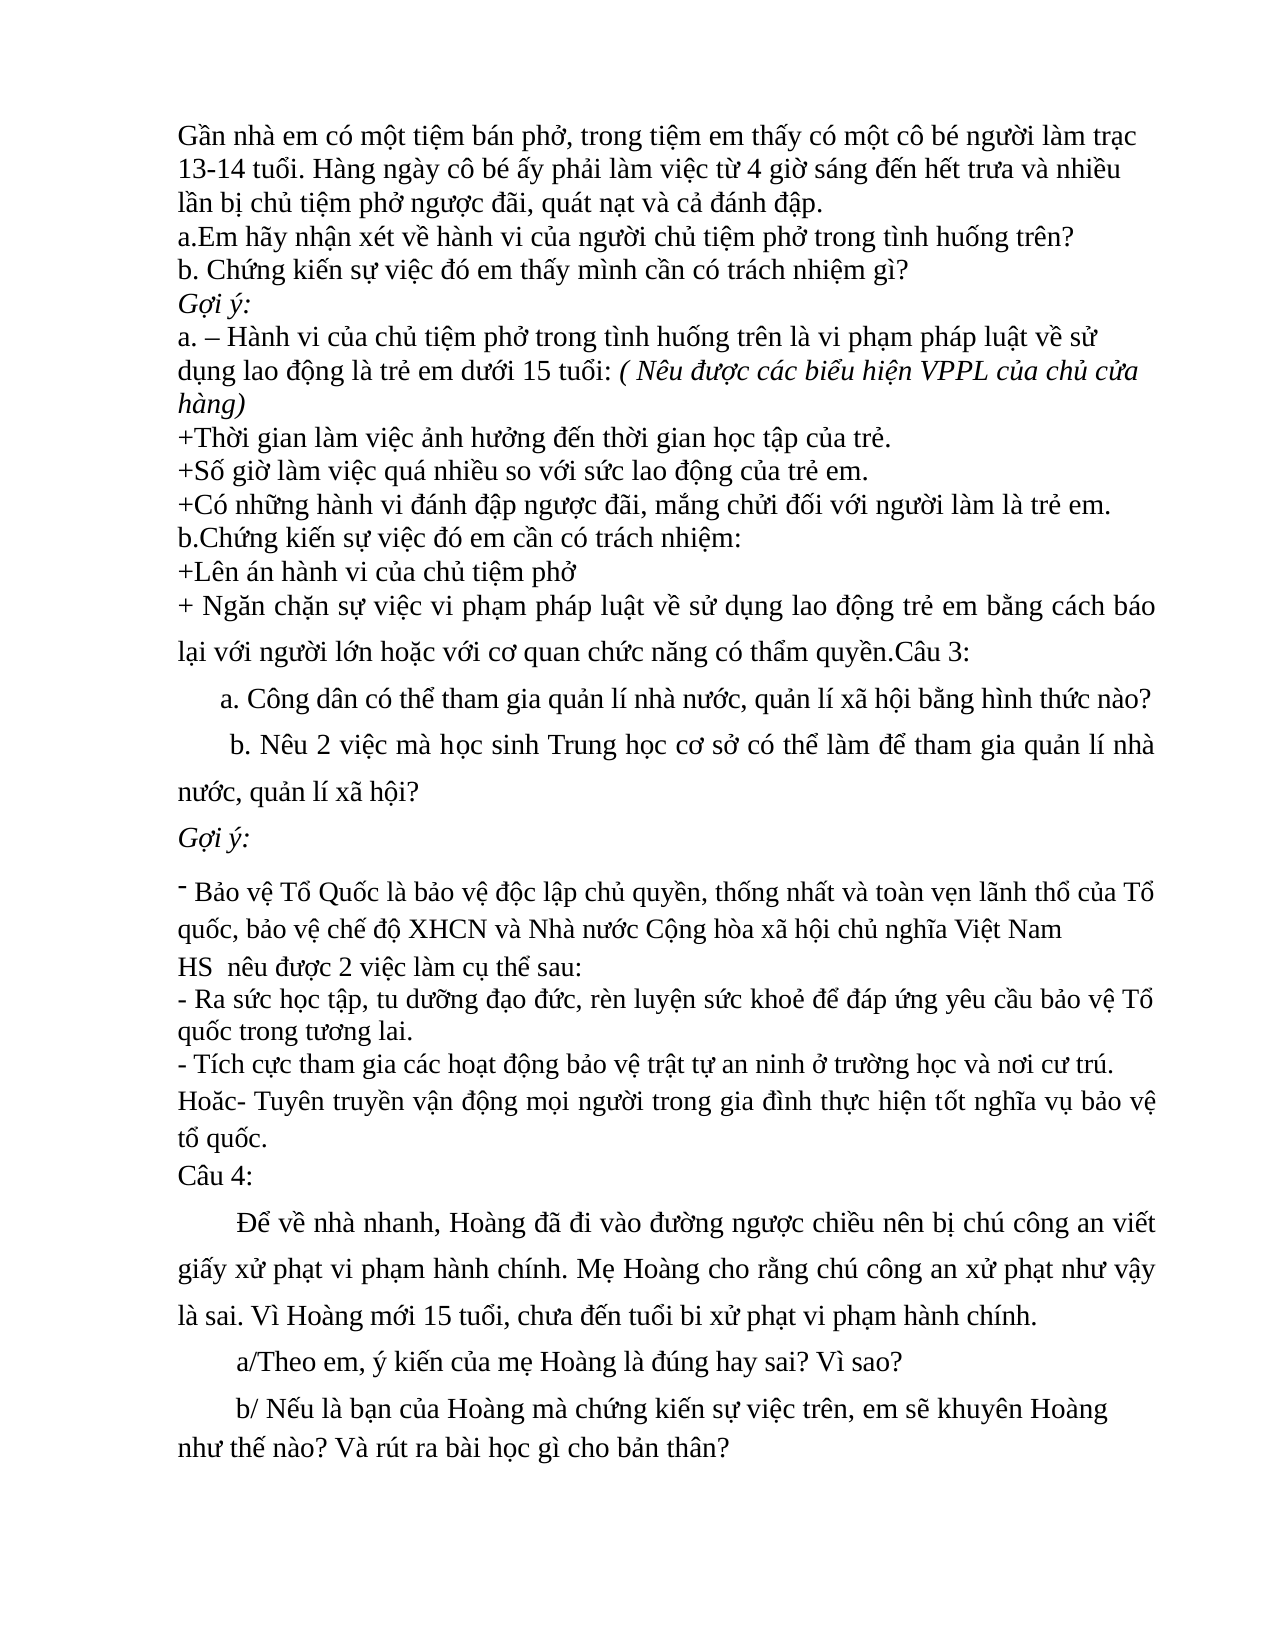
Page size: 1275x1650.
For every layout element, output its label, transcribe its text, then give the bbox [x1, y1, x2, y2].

text b/ Nếu là bạn của Hoàng mà chứng kiến sự việc trên, em sẽ khuyên Hoàng như thế nào? Và rút ra bài học gì cho bản thân? [177, 1391, 1157, 1463]
text + Ngăn chặn sự việc vi phạm pháp luật về sử dụng lao động trẻ em bằng cách báo lại với người lớn hoặc với cơ quan chức năng có thẩm quyền.Câu 3: [177, 588, 1157, 675]
text a. – Hành vi của chủ tiệm phở trong tình huống trên là vi phạm pháp luật về sử dụng lao động là trẻ em dưới 15 tuổi: ( Nêu được các biểu hiện VPPL của chủ cửa hàng) [177, 319, 1157, 420]
text Gợi ý: [177, 821, 1157, 861]
text a.Em hãy nhận xét về hành vi của người chủ tiệm phở trong tình huống trên? [177, 219, 1157, 252]
text Câu 4: [177, 1158, 1157, 1199]
text Hoăc- Tuyên truyền vận động mọi người trong gia đình thực hiện tốt nghĩa vụ bảo vệ tổ quốc. [177, 1084, 1157, 1153]
text +Có những hành vi đánh đập ngược đãi, mắng chửi đối với người làm là trẻ em. [177, 487, 1157, 521]
text Gợi ý: [177, 286, 1157, 319]
text a. Công dân có thể tham gia quản lí nhà nước, quản lí xã hội bằng hình thức nào? [177, 681, 1157, 721]
text - Bảo vệ Tổ Quốc là bảo vệ độc lập chủ quyền, thống nhất và toàn vẹn lãnh thổ của Tổ quốc, bảo vệ chế độ XHCN và Nhà nước Cộng hòa xã hội chủ nghĩa Việt Nam [177, 867, 1157, 945]
text - Tích cực tham gia các hoạt động bảo vệ trật tự an ninh ở trường học và nơi cư trú. [177, 1047, 1157, 1079]
text b. Chứng kiến sự việc đó em thấy mình cần có trách nhiệm gì? [177, 252, 1157, 286]
text Gần nhà em có một tiệm bán phở, trong tiệm em thấy có một cô bé người làm trạc 13-14 tuổi. Hàng ngày cô bé ấy phải làm việc từ 4 giờ sáng đến hết trưa và nhiều lần bị chủ tiệm phở ngược đãi, quát nạt và cả đánh đập. [177, 118, 1157, 219]
text +Thời gian làm việc ảnh hưởng đến thời gian học tập của trẻ. [177, 420, 1157, 453]
text HS nêu được 2 việc làm cụ thể sau: [177, 949, 1157, 982]
text b.Chứng kiến sự việc đó em cần có trách nhiệm: [177, 521, 1157, 554]
text - Ra sức học tập, tu dưỡng đạo đức, rèn luyện sức khoẻ để đáp ứng yêu cầu bảo vệ Tổ quốc trong tương lai. [177, 982, 1157, 1047]
text a/Theo em, ý kiến của mẹ Hoàng là đúng hay sai? Vì sao? [177, 1344, 1157, 1385]
text +Số giờ làm việc quá nhiều so với sức lao động của trẻ em. [177, 453, 1157, 487]
text Để về nhà nhanh, Hoàng đã đi vào đường ngược chiều nên bị chú công an viết giấy xử phạt vi phạm hành chính. Mẹ Hoàng cho rằng chú công an xử phạt như vậy là sai. Vì Hoàng mới 15 tuổi, chưa đến tuổi bi xử phạt vi phạm hành chính. [177, 1205, 1157, 1338]
text +Lên án hành vi của chủ tiệm phở [177, 554, 1157, 588]
text b. Nêu 2 việc mà học sinh Trung học cơ sở có thể làm để tham gia quản lí nhà nước, quản lí xã hội? [177, 727, 1157, 814]
